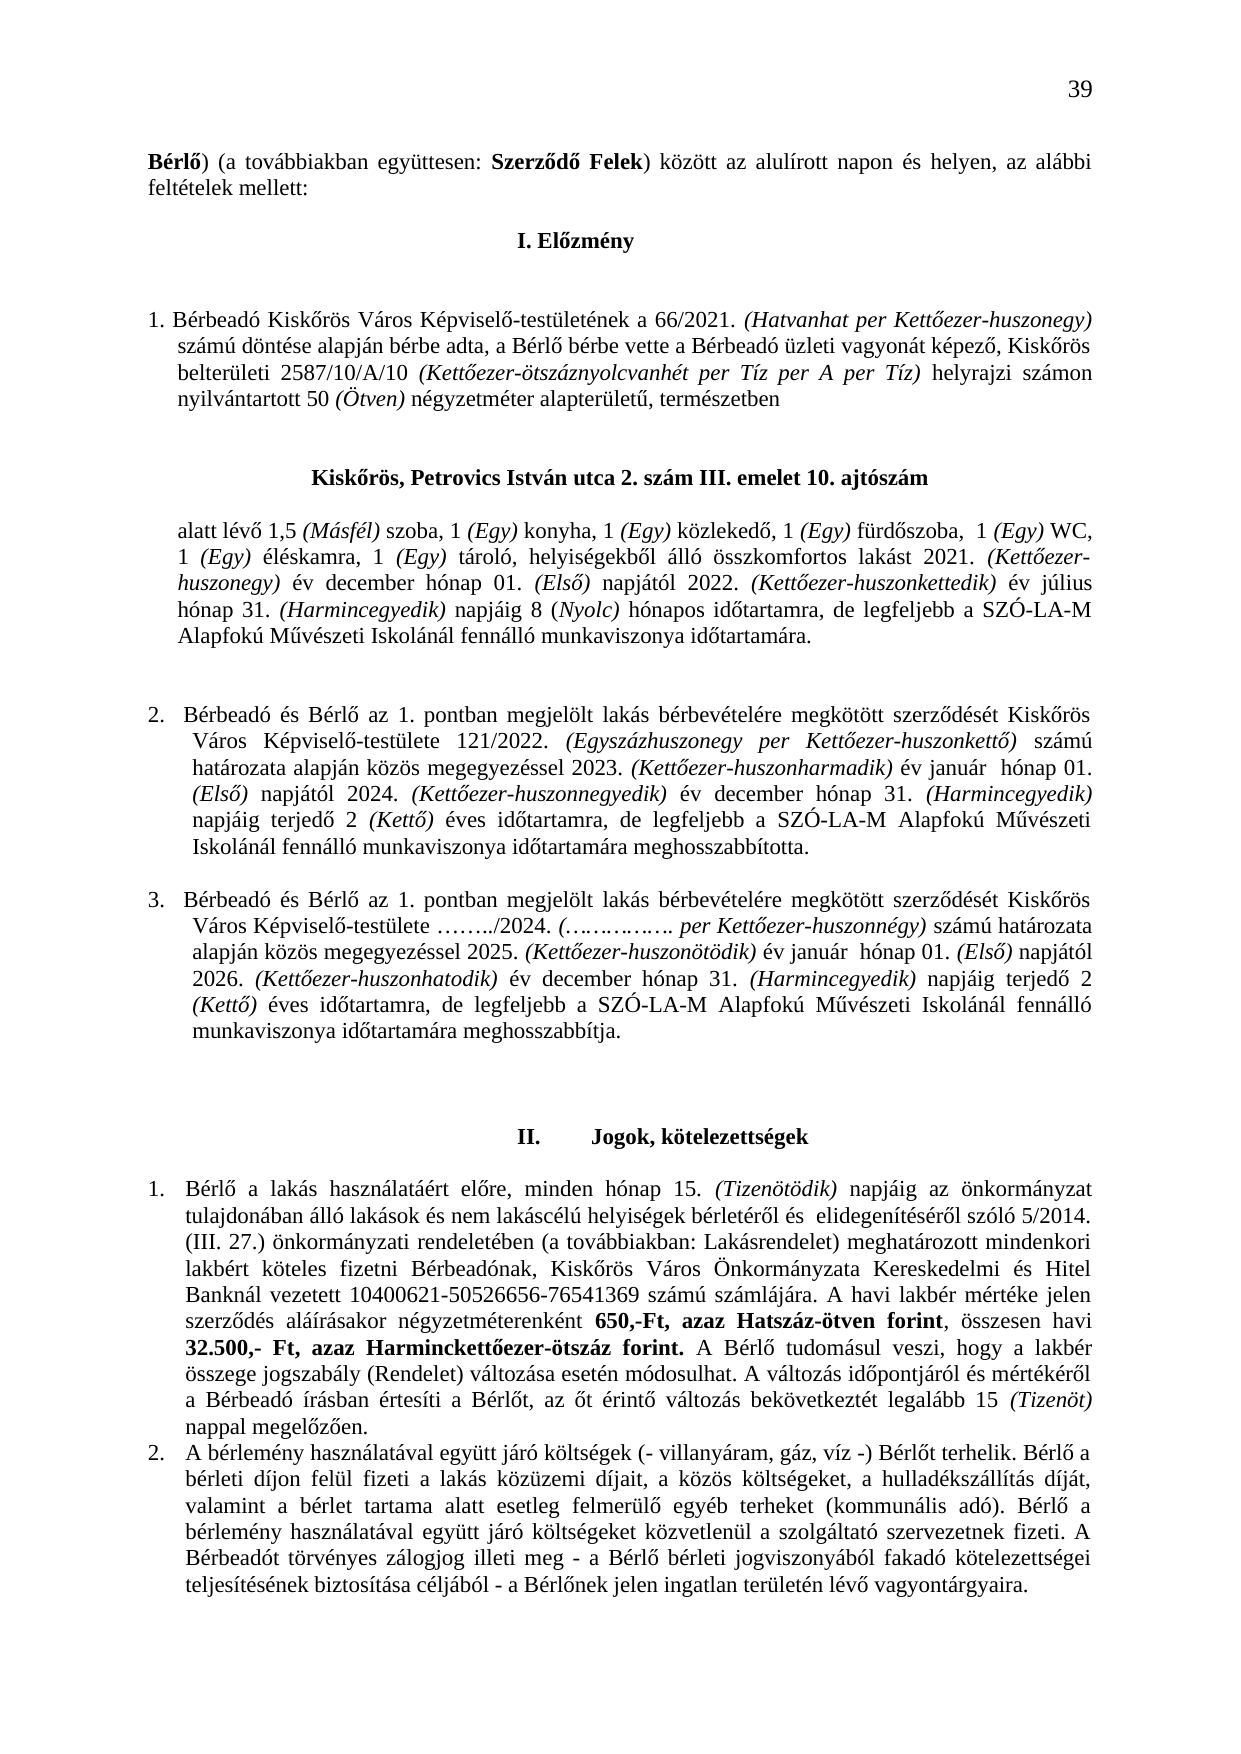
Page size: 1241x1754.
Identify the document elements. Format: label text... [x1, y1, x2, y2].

list Jogok, kötelezettségek [517, 1123, 1092, 1149]
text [148, 148, 1092, 200]
text 1. Bérbeadó Kiskőrös Város Képviselő-testületének a 66/2021. (Hatvanhat per Kettőezer-huszonegy) számú döntése alapján bérbe adta, a Bérlő bérbe vette a Bérbeadó üzleti vagyonát képező, Kiskőrös belterületi 2587/10/A/10 (Kettőezer-ötszáznyolcvanhét per Tíz per A per Tíz) helyrajzi számon nyilvántartott 50 (Ötven) négyzetméter alapterületű, természetben [148, 306, 1092, 411]
text 3. Bérbeadó és Bérlő az 1. pontban megjelölt lakás bérbevételére megkötött szerződését Kiskőrös Város Képviselő-testülete ……../2024. (……………. per Kettőezer-huszonnégy) számú határozata alapján közös megegyezéssel 2025. (Kettőezer-huszonötödik) év január hónap 01. (Első) napjától 2026. (Kettőezer-huszonhatodik) év december hónap 31. (Harmincegyedik) napjáig terjedő 2 (Kettő) éves időtartamra, de legfeljebb a SZÓ-LA-M Alapfokú Művészeti Iskolánál fennálló munkaviszonya időtartamára meghosszabbítja. [148, 886, 1092, 1044]
list Bérlő a lakás használatáért előre, minden hónap 15. (Tizenötödik) napjáig az önkormányzat tulajdonában álló lakások és nem lakáscélú helyiségek bérletéről és elidegenítéséről szóló 5/2014. (III. 27.) önkormányzati rendeletében (a továbbiakban: Lakásrendelet) meghatározott mindenkori lakbért köteles fizetni Bérbeadónak, Kiskőrös Város Önkormányzata Kereskedelmi és Hitel Banknál vezetett 10400621-50526656-76541369 számú számlájára. A havi lakbér mértéke jelen szerződés aláírásakor négyzetméterenként 650,-Ft, azaz Hatszáz-ötven forint, összesen havi 32.500,- Ft, azaz Harminckettőezer-ötszáz forint. A Bérlő tudomásul veszi, hogy a lakbér összege jogszabály (Rendelet) változása esetén módosulhat. A változás időpontjáról és mértékéről a Bérbeadó írásban értesíti a Bérlőt, az őt érintő változás bekövetkeztét legalább 15 (Tizenöt) nappal megelőzően. [148, 1176, 1092, 1439]
list Előzmény [517, 227, 1092, 253]
text alatt lévő 1,5 (Másfél) szoba, 1 (Egy) konyha, 1 (Egy) közlekedő, 1 (Egy) fürdőszoba, 1 (Egy) WC, 1 (Egy) éléskamra, 1 (Egy) tároló, helyiségekből álló összkomfortos lakást 2021. (Kettőezer-huszonegy) év december hónap 01. (Első) napjától 2022. (Kettőezer-huszonkettedik) év július hónap 31. (Harmincegyedik) napjáig 8 (Nyolc) hónapos időtartamra, de legfeljebb a SZÓ-LA-M Alapfokú Művészeti Iskolánál fennálló munkaviszonya időtartamára. [177, 517, 1092, 648]
text Kiskőrös, Petrovics István utca 2. szám III. emelet 10. ajtószám [148, 464, 1092, 490]
text 2. Bérbeadó és Bérlő az 1. pontban megjelölt lakás bérbevételére megkötött szerződését Kiskőrös Város Képviselő-testülete 121/2022. (Egyszázhuszonegy per Kettőezer-huszonkettő) számú határozata alapján közös megegyezéssel 2023. (Kettőezer-huszonharmadik) év január hónap 01. (Első) napjától 2024. (Kettőezer-huszonnegyedik) év december hónap 31. (Harmincegyedik) napjáig terjedő 2 (Kettő) éves időtartamra, de legfeljebb a SZÓ-LA-M Alapfokú Művészeti Iskolánál fennálló munkaviszonya időtartamára meghosszabbította. [148, 701, 1092, 859]
list A bérlemény használatával együtt járó költségek (- villanyáram, gáz, víz -) Bérlőt terhelik. Bérlő a bérleti díjon felül fizeti a lakás közüzemi díjait, a közös költségeket, a hulladékszállítás díját, valamint a bérlet tartama alatt esetleg felmerülő egyéb terheket (kommunális adó). Bérlő a bérlemény használatával együtt járó költségeket közvetlenül a szolgáltató szervezetnek fizeti. A Bérbeadót törvényes zálogjog illeti meg - a Bérlő bérleti jogviszonyából fakadó kötelezettségei teljesítésének biztosítása céljából - a Bérlőnek jelen ingatlan területén lévő vagyontárgyaira. [148, 1439, 1092, 1597]
